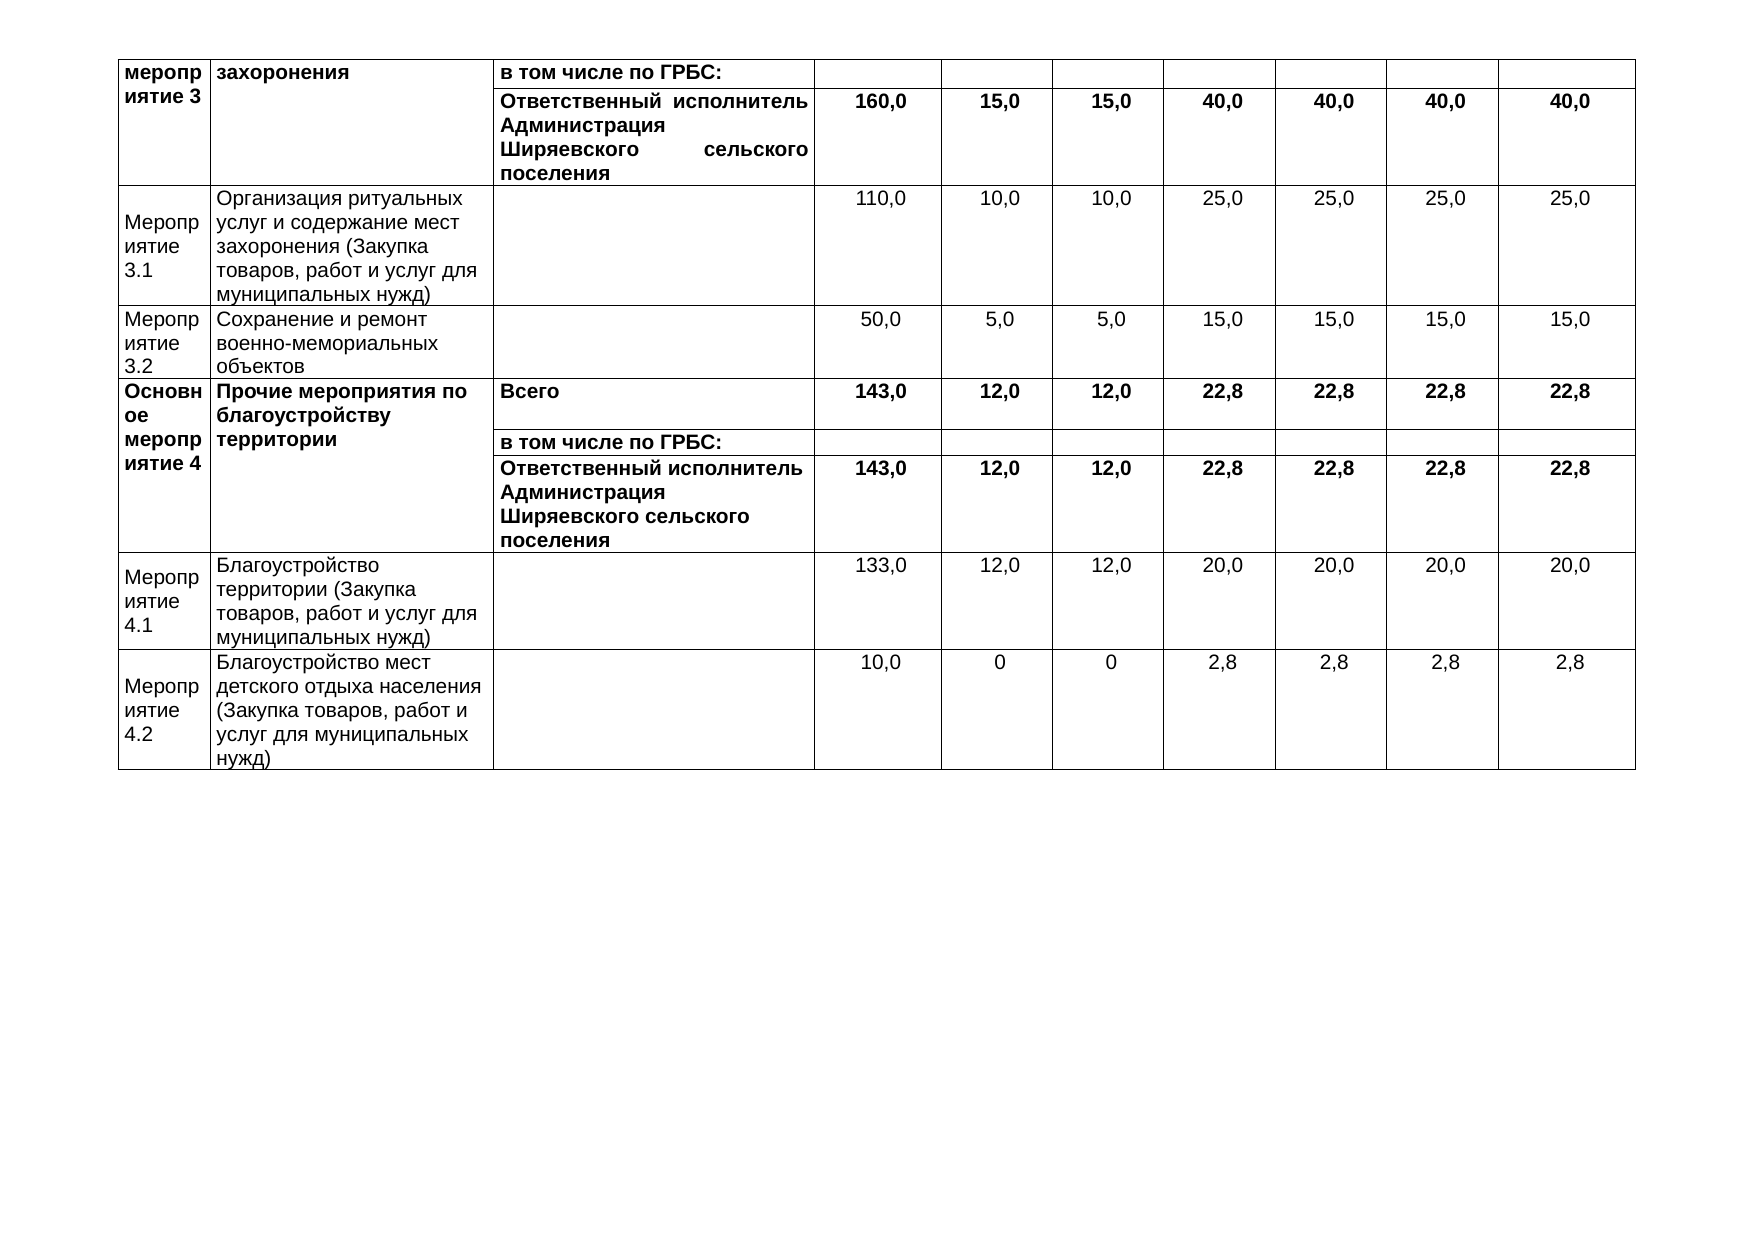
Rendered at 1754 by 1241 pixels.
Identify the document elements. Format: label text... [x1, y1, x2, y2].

table_cell 15,0 [1053, 89, 1163, 184]
table_cell Мероприятие 3.1 [119, 186, 210, 305]
table_cell 15,0 [1387, 306, 1498, 378]
table_cell Всего [494, 379, 814, 428]
table_cell [494, 553, 814, 648]
table_cell 12,0 [942, 553, 1052, 648]
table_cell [119, 60, 210, 184]
table_cell 22,8 [1499, 456, 1635, 552]
table_cell [1053, 430, 1163, 455]
table_cell Сохранение и ремонт военно-мемориальных объектов [211, 306, 493, 378]
table_cell [1499, 60, 1635, 88]
table_cell 5,0 [1053, 306, 1163, 378]
table_cell [1499, 430, 1635, 455]
table_cell Благоустройство территории (Закупка товаров, работ и услуг для муниципальных нужд) [211, 553, 493, 648]
table_cell Ответственный исполнитель Администрация Ширяевского сельского поселения [494, 89, 814, 184]
table_cell [942, 60, 1052, 88]
table_cell 22,8 [1387, 456, 1498, 552]
table_cell Мероприятие 4.2 [119, 650, 210, 769]
table_cell в том числе по ГРБС: [494, 430, 814, 455]
table_cell [942, 430, 1052, 455]
table_cell 20,0 [1164, 553, 1275, 648]
table_cell 12,0 [1053, 379, 1163, 428]
table_cell [1276, 60, 1386, 88]
table_cell 12,0 [942, 379, 1052, 428]
table_cell [494, 306, 814, 378]
table_cell 22,8 [1164, 379, 1275, 428]
table_cell 25,0 [1499, 186, 1635, 305]
table_cell [1276, 430, 1386, 455]
table_cell 40,0 [1164, 89, 1275, 184]
table_cell 12,0 [1053, 456, 1163, 552]
table_cell 2,8 [1164, 650, 1275, 769]
table_cell 15,0 [1276, 306, 1386, 378]
table_cell Мероприятие 4.1 [119, 553, 210, 648]
table_cell Мероприятие 3.2 [119, 306, 210, 378]
table_cell 0 [1053, 650, 1163, 769]
table_cell [1053, 60, 1163, 88]
table_cell 22,8 [1276, 456, 1386, 552]
table_cell 110,0 [815, 186, 941, 305]
table_cell 143,0 [815, 456, 941, 552]
table_cell Организация ритуальных услуг и содержание мест захоронения (Закупка товаров, работ и услуг для муниципальных нужд) [211, 186, 493, 305]
table_cell 40,0 [1276, 89, 1386, 184]
table_cell 50,0 [815, 306, 941, 378]
table_cell 10,0 [1053, 186, 1163, 305]
table_cell 10,0 [815, 650, 941, 769]
table_cell 15,0 [1499, 306, 1635, 378]
table_cell 133,0 [815, 553, 941, 648]
table_cell [1387, 60, 1498, 88]
table_cell Прочие мероприятия по благоустройству территории [211, 379, 493, 552]
table_cell 2,8 [1387, 650, 1498, 769]
table_cell 20,0 [1499, 553, 1635, 648]
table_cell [211, 60, 493, 184]
table_cell 22,8 [1387, 379, 1498, 428]
table_cell 25,0 [1387, 186, 1498, 305]
table_cell [1387, 430, 1498, 455]
table_cell 10,0 [942, 186, 1052, 305]
table_cell Основное мероприятие 4 [119, 379, 210, 552]
table_cell [1164, 430, 1275, 455]
table_cell 25,0 [1164, 186, 1275, 305]
table_cell 15,0 [942, 89, 1052, 184]
table_cell 5,0 [942, 306, 1052, 378]
table_cell 2,8 [1499, 650, 1635, 769]
table_cell 40,0 [1499, 89, 1635, 184]
table_cell Ответственный исполнитель Администрация Ширяевского сельского поселения [494, 456, 814, 552]
table_cell 160,0 [815, 89, 941, 184]
table_cell [815, 430, 941, 455]
table_cell [494, 650, 814, 769]
table_cell 22,8 [1499, 379, 1635, 428]
table_cell 2,8 [1276, 650, 1386, 769]
table_cell в том числе по ГРБС: [494, 60, 814, 88]
table_cell Благоустройство мест детского отдыха населения (Закупка товаров, работ и услуг для муниципальных нужд) [211, 650, 493, 769]
table_cell 22,8 [1164, 456, 1275, 552]
table_cell 25,0 [1276, 186, 1386, 305]
table_cell 143,0 [815, 379, 941, 428]
table_cell 0 [942, 650, 1052, 769]
table_cell [494, 186, 814, 305]
table_cell [815, 60, 941, 88]
table_cell 22,8 [1276, 379, 1386, 428]
table_cell 15,0 [1164, 306, 1275, 378]
table_cell 20,0 [1276, 553, 1386, 648]
table_cell 12,0 [942, 456, 1052, 552]
table_cell 40,0 [1387, 89, 1498, 184]
table_cell 20,0 [1387, 553, 1498, 648]
table_cell [1164, 60, 1275, 88]
table_cell 12,0 [1053, 553, 1163, 648]
